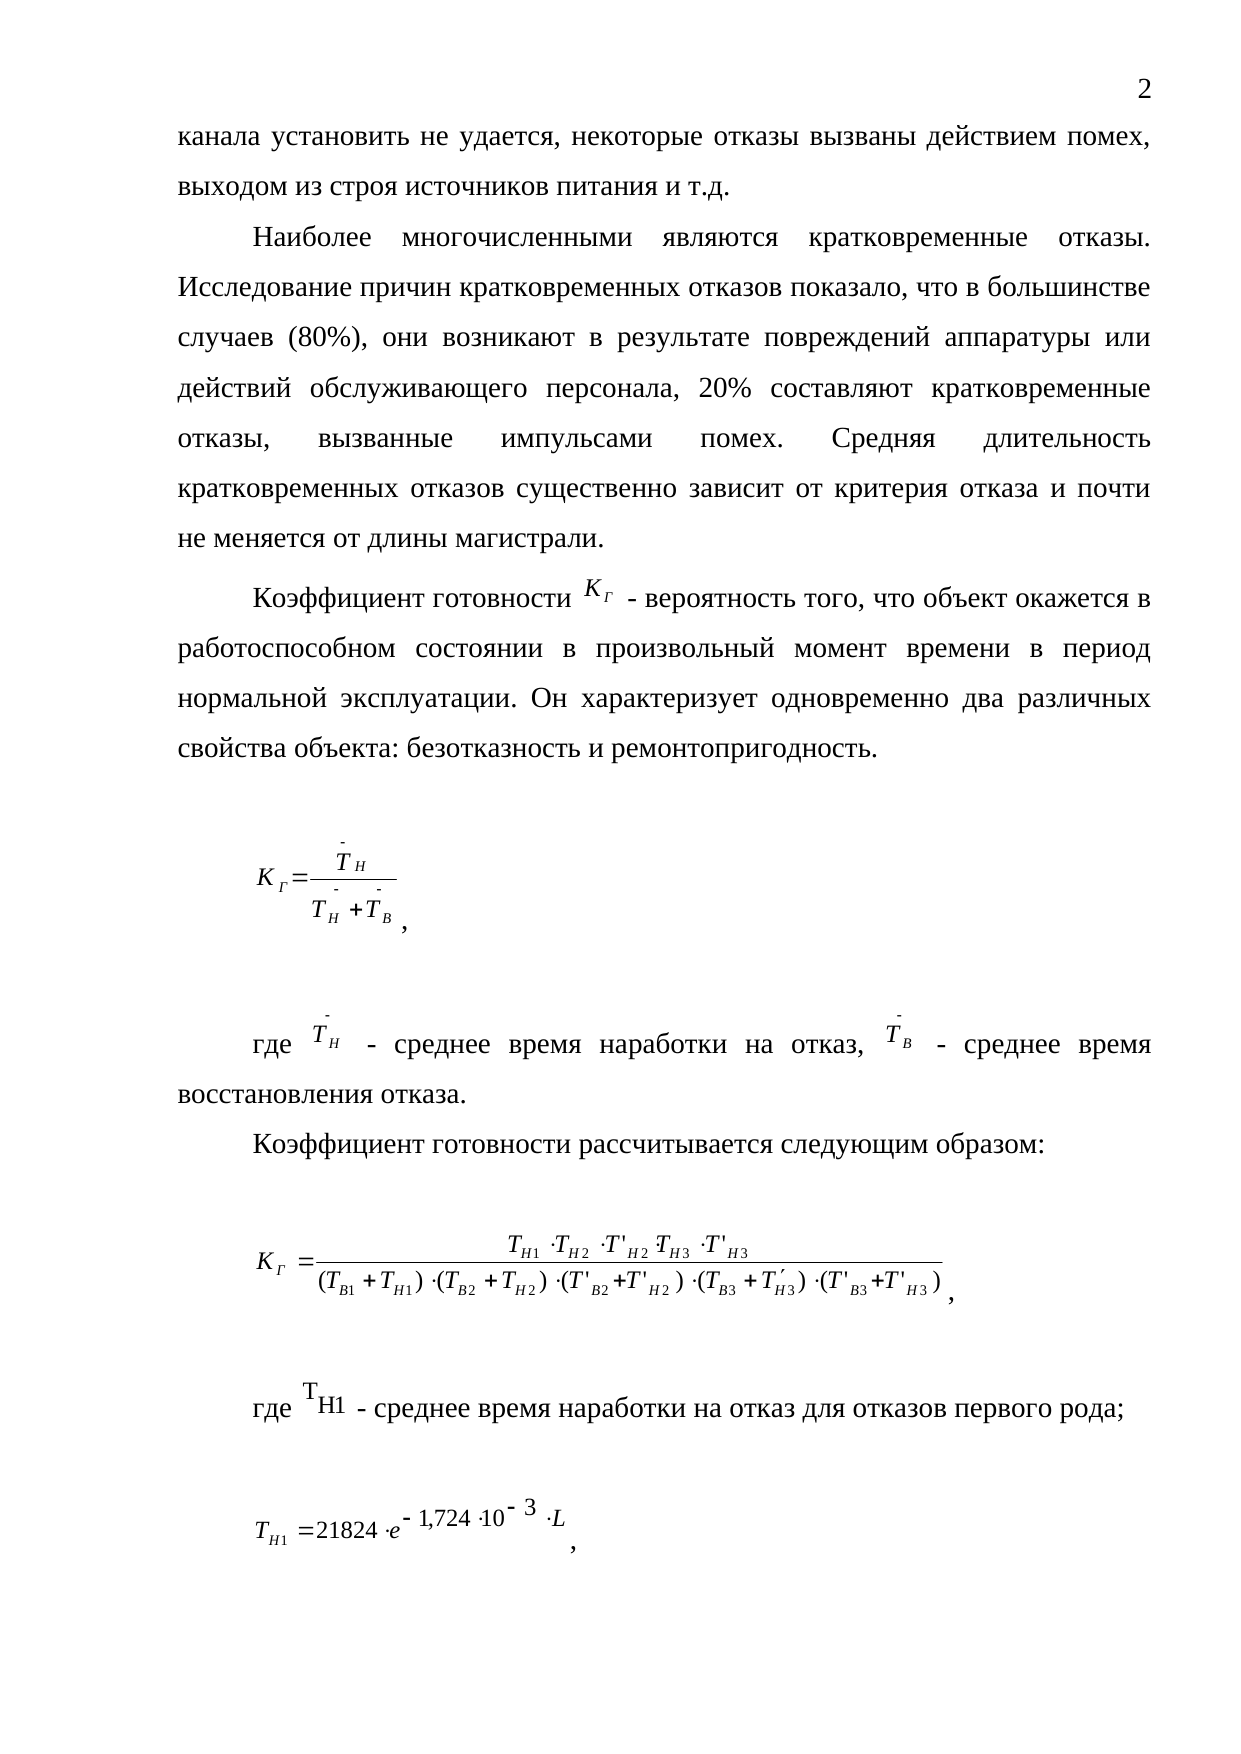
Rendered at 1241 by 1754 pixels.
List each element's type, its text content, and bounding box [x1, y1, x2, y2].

text , [177, 831, 1152, 936]
text Наиболее многочисленными являются кратковременные отказы. Исследование причин кратковременных отказов показало, что в большинстве случаев (80%), они возникают в результате повреждений аппаратуры или действий обслуживающего персонала, 20% составляют кратковременные отказы, вызванные импульсами помех. Средняя длительность кратковременных отказов существенно зависит от критерия отказа и почти не меняется от длины магистрали. [177, 219, 1152, 554]
text Коэффициент готовности рассчитывается следующим образом: [177, 1127, 1152, 1160]
text где - среднее время наработки на отказ, - среднее время восстановления отказа. [177, 1003, 1152, 1110]
text Коэффициент готовности - вероятность того, что объект окажется в работоспособном состоянии в произвольный момент времени в период нормальной эксплуатации. Он характеризует одновременно два различных свойства объекта: безотказность и ремонтопригодность. [177, 571, 1152, 764]
text где - среднее время наработки на отказ для отказов первого рода; [177, 1374, 1152, 1424]
text , [177, 1491, 1152, 1555]
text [177, 118, 1152, 202]
text , [177, 1227, 1152, 1307]
